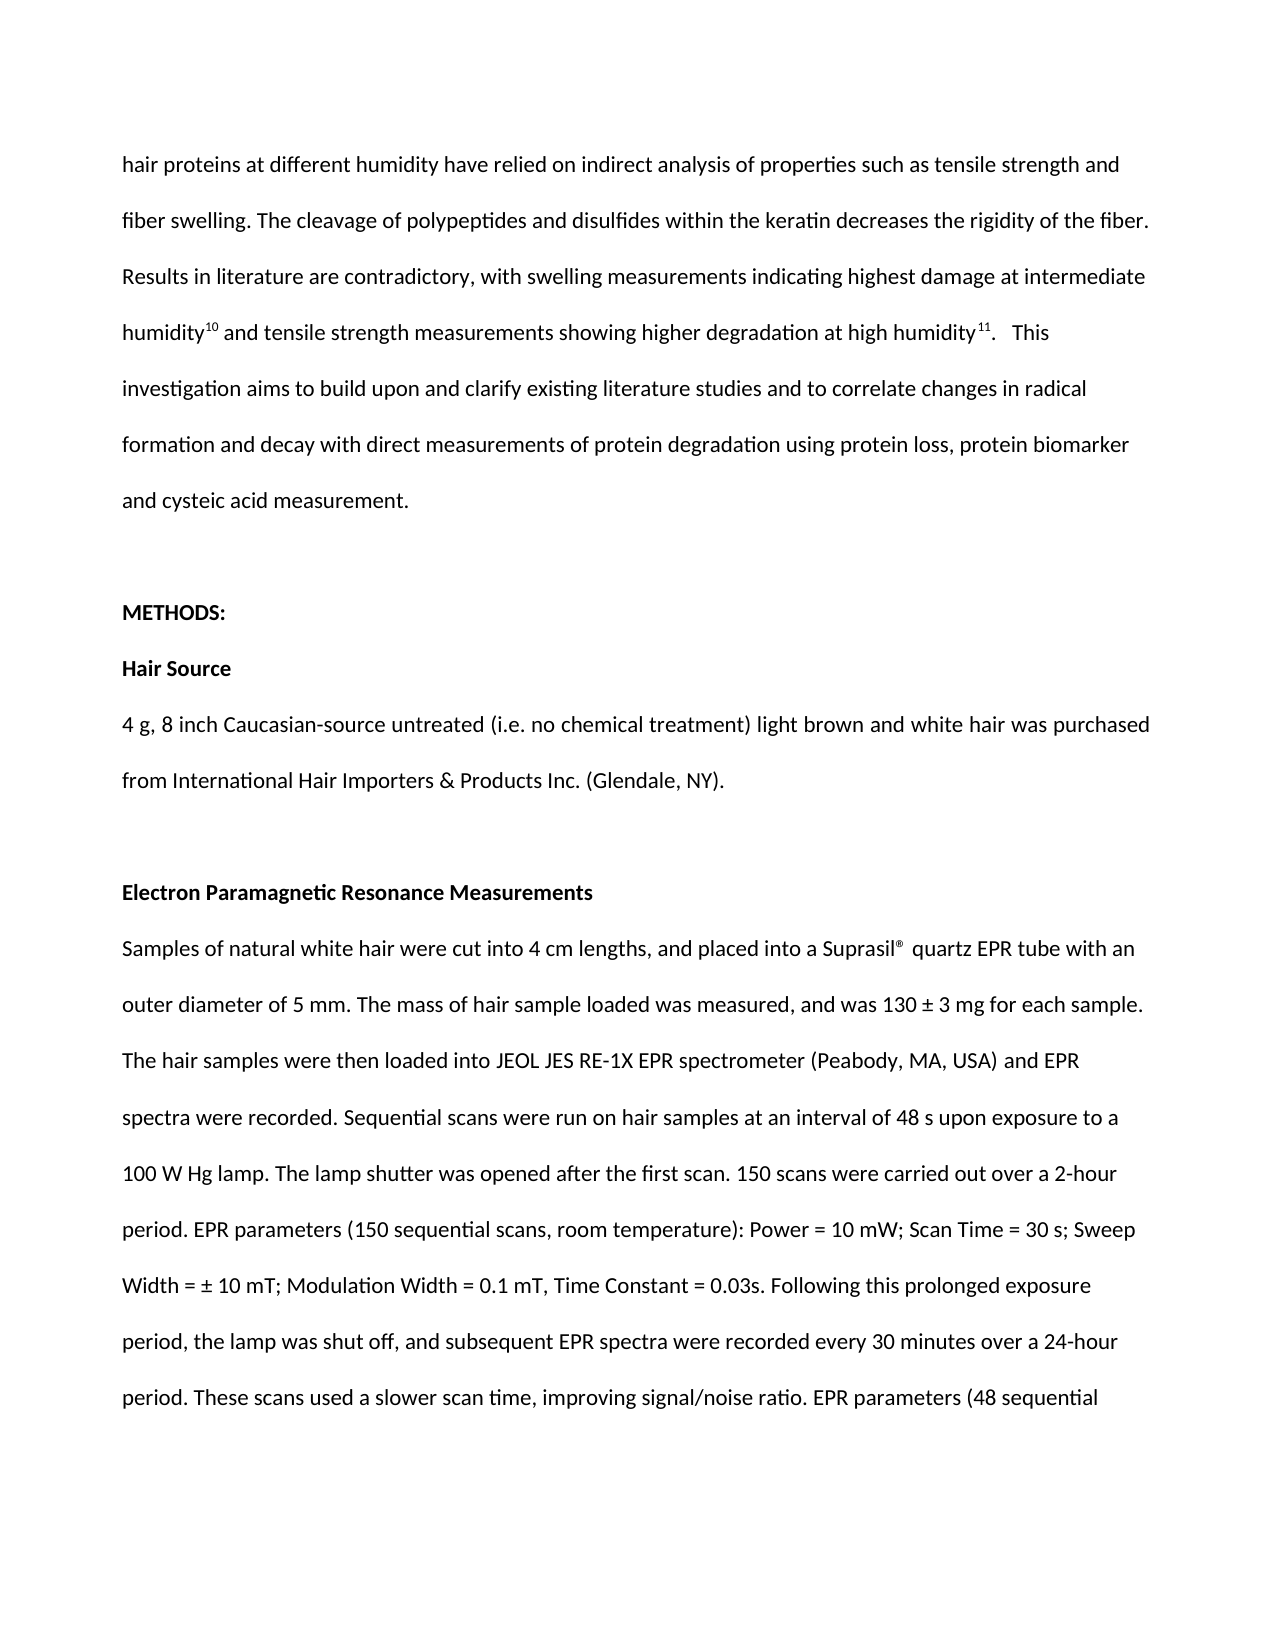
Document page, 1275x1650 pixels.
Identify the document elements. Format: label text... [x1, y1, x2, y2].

text METHODS: [122, 598, 1153, 626]
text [122, 934, 1153, 1411]
text Electron Paramagnetic Resonance Measurements [122, 878, 1153, 907]
text Hair Source [122, 654, 1153, 682]
text 4 g, 8 inch Caucasian-source untreated (i.e. no chemical treatment) light brown and white hair was purchased from International Hair Importers & Products Inc. (Glendale, NY). [122, 710, 1153, 794]
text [122, 150, 1153, 514]
